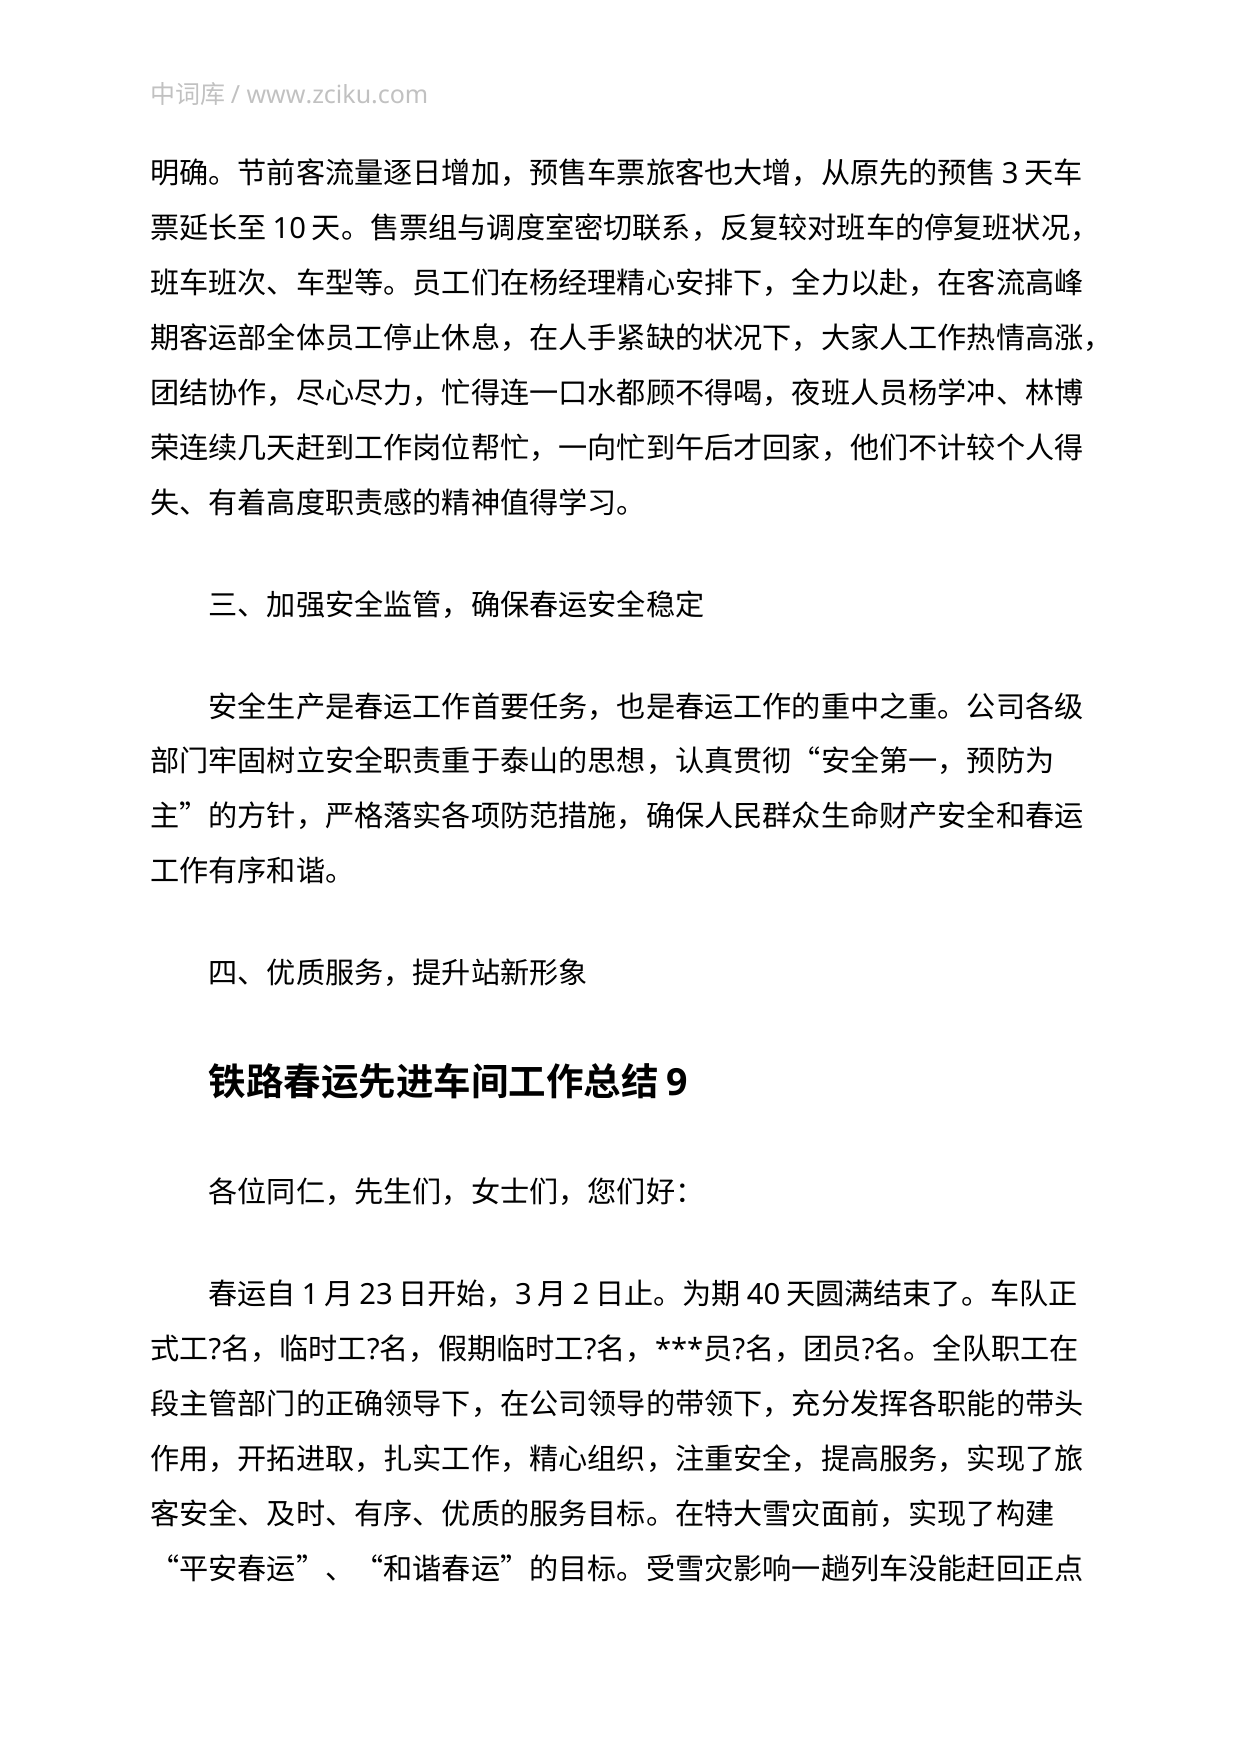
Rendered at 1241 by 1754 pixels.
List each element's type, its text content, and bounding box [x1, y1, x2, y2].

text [150, 1271, 1090, 1588]
text 各位同仁，先生们，女士们，您们好： [150, 1169, 1090, 1211]
text 三、加强安全监管，确保春运安全稳定 [150, 581, 1090, 624]
text 铁路春运先进车间工作总结9 [150, 1051, 1090, 1106]
text 四、优质服务，提升站新形象 [150, 949, 1090, 992]
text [150, 150, 1090, 522]
text 安全生产是春运工作首要任务，也是春运工作的重中之重。公司各级部门牢固树立安全职责重于泰山的思想，认真贯彻“安全第一，预防为主”的方针，严格落实各项防范措施，确保人民群众生命财产安全和春运工作有序和谐。 [150, 683, 1090, 890]
